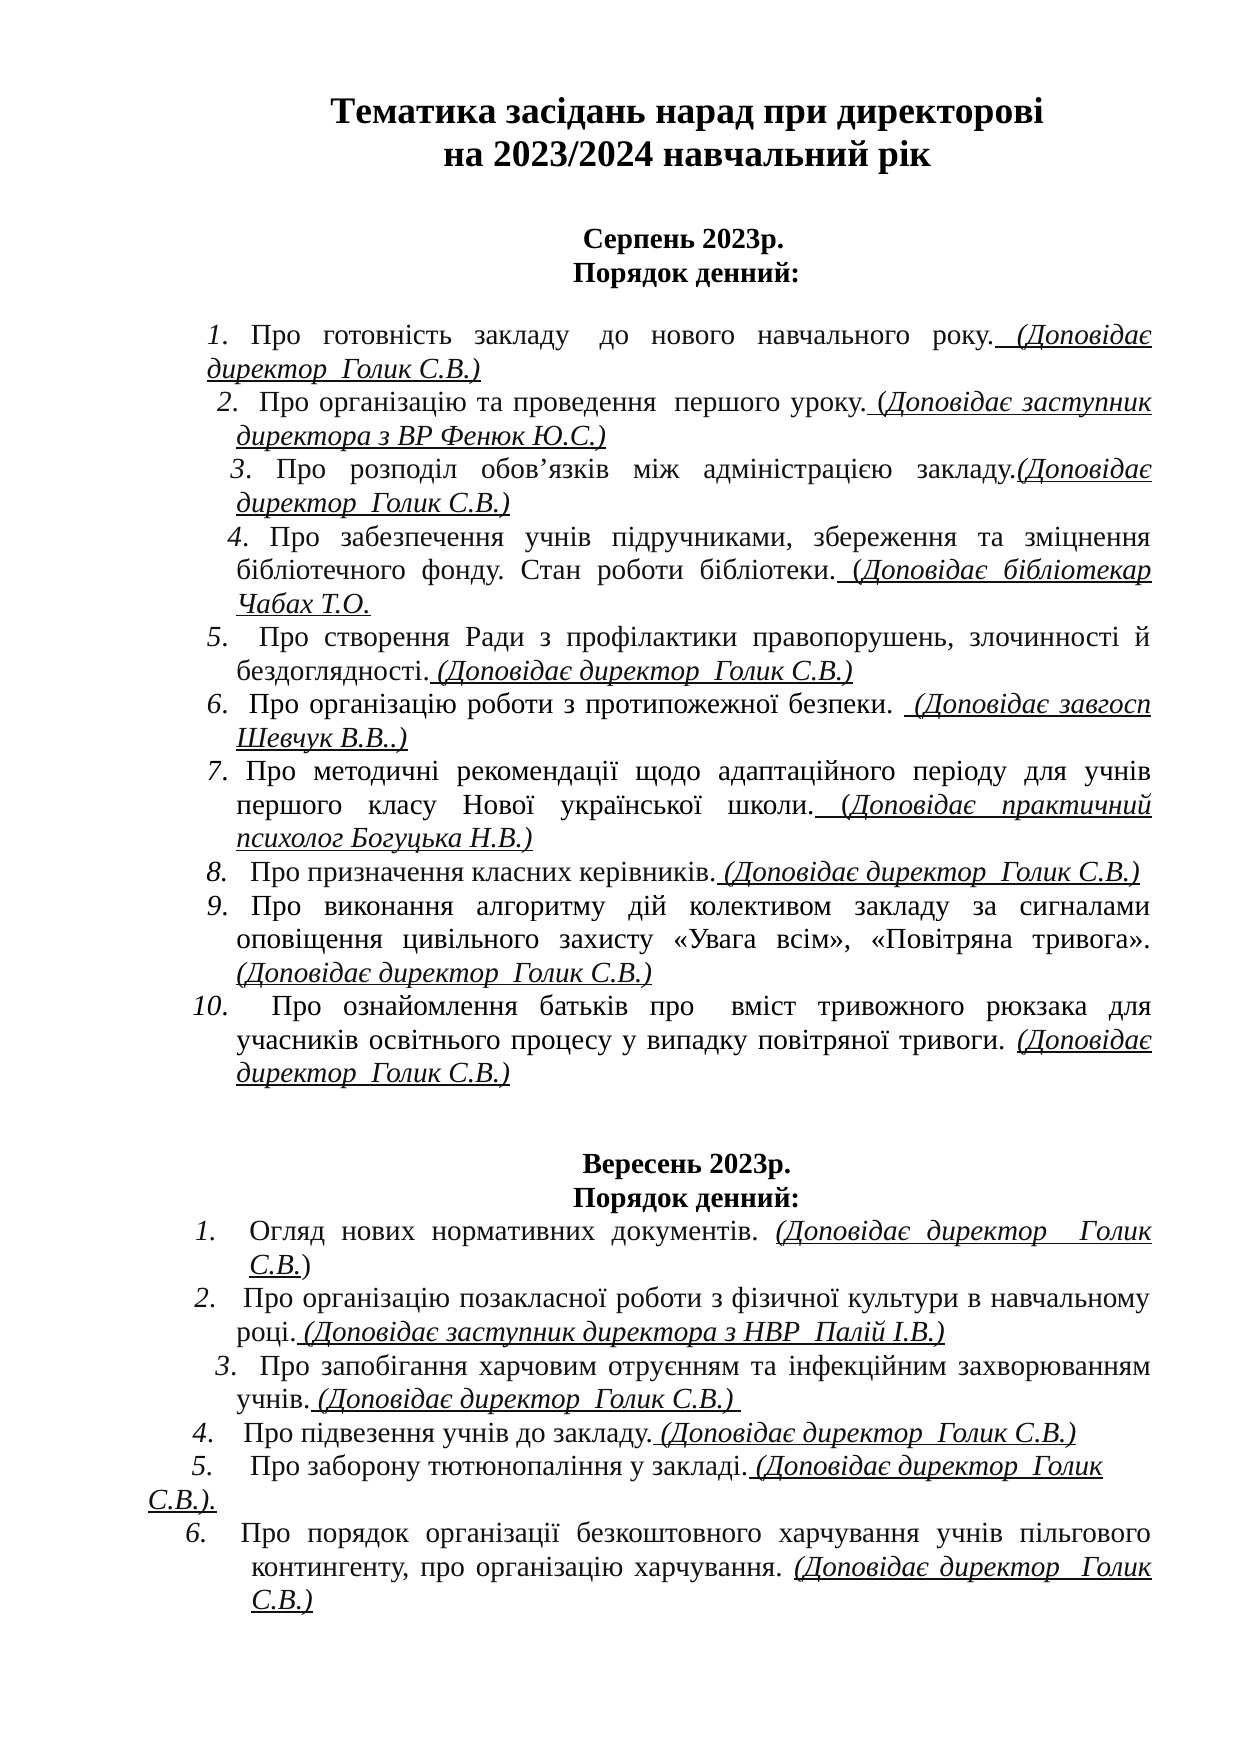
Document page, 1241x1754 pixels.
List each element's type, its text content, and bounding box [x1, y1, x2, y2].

text Серпень 2023р. [148, 222, 1152, 255]
text 3. Про розподіл обов’язків між адміністрацією закладу.(Доповідає директор Голик С.В.) [207, 452, 1152, 519]
text Вересень 2023р. [148, 1146, 1152, 1180]
text 7. Про методичні рекомендації щодо адаптаційного періоду для учнів першого класу Нової української школи. (Доповідає практичний психолог Богуцька Н.В.) [207, 787, 1152, 854]
text 4. Про підвезення учнів до закладу. (Доповідає директор Голик С.В.) [192, 1415, 1152, 1448]
text 6. Про організацію роботи з протипожежної безпеки. (Доповідає завгосп Шевчук В.В..) [207, 686, 1152, 753]
text 1. Про готовність закладу до нового навчального року. (Доповідає директор Голик С.В.) [207, 317, 1152, 384]
text 9. Про виконання алгоритму дій колективом закладу за сигналами оповіщення цивільного захисту «Увага всім», «Повітряна тривога». (Доповідає директор Голик С.В.) [207, 921, 1152, 988]
text 2. Про організацію та проведення першого уроку. (Доповідає заступник директора з ВР Фенюк Ю.С.) [207, 384, 1152, 452]
text 8. Про призначення класних керівників. (Доповідає директор Голик С.В.) [235, 854, 1152, 888]
text С.В.). [148, 1482, 1152, 1515]
text 4. Про забезпечення учнів підручниками, збереження та зміцнення бібліотечного фонду. Стан роботи бібліотеки. (Доповідає бібліотекар Чабах Т.О. [207, 519, 1152, 619]
text 5. Про заборону тютюнопаління у закладі. (Доповідає директор Голик [148, 1448, 1152, 1482]
text 2. Про організацію позакласної роботи з фізичної культури в навчальному році. (Доповідає заступник директора з НВР Палій І.В.) [185, 1281, 1152, 1348]
text Порядок денний: [148, 1180, 1152, 1213]
text Порядок денний: [148, 255, 1152, 289]
text Тематика засідань нарад при директорові [223, 88, 1152, 132]
text 5. Про створення Ради з профілактики правопорушень, злочинності й бездоглядності. (Доповідає директор Голик С.В.) [207, 619, 1152, 686]
list Огляд нових нормативних документів. (Доповідає директор Голик С.В.) [194, 1213, 1152, 1281]
text 6. Про порядок організації безкоштовного харчування учнів пільгового контингенту, про організацію харчування. (Доповідає директор Голик С.В.) [185, 1515, 1152, 1616]
text 3. Про запобігання харчовим отруєнням та інфекційним захворюванням учнів. (Доповідає директор Голик С.В.) [148, 1348, 1152, 1415]
text на 2023/2024 навчальний рік [223, 132, 1152, 175]
text 10. Про ознайомлення батьків про вміст тривожного рюкзака для учасників освітнього процесу у випадку повітряної тривоги. (Доповідає директор Голик С.В.) [192, 1022, 1152, 1089]
